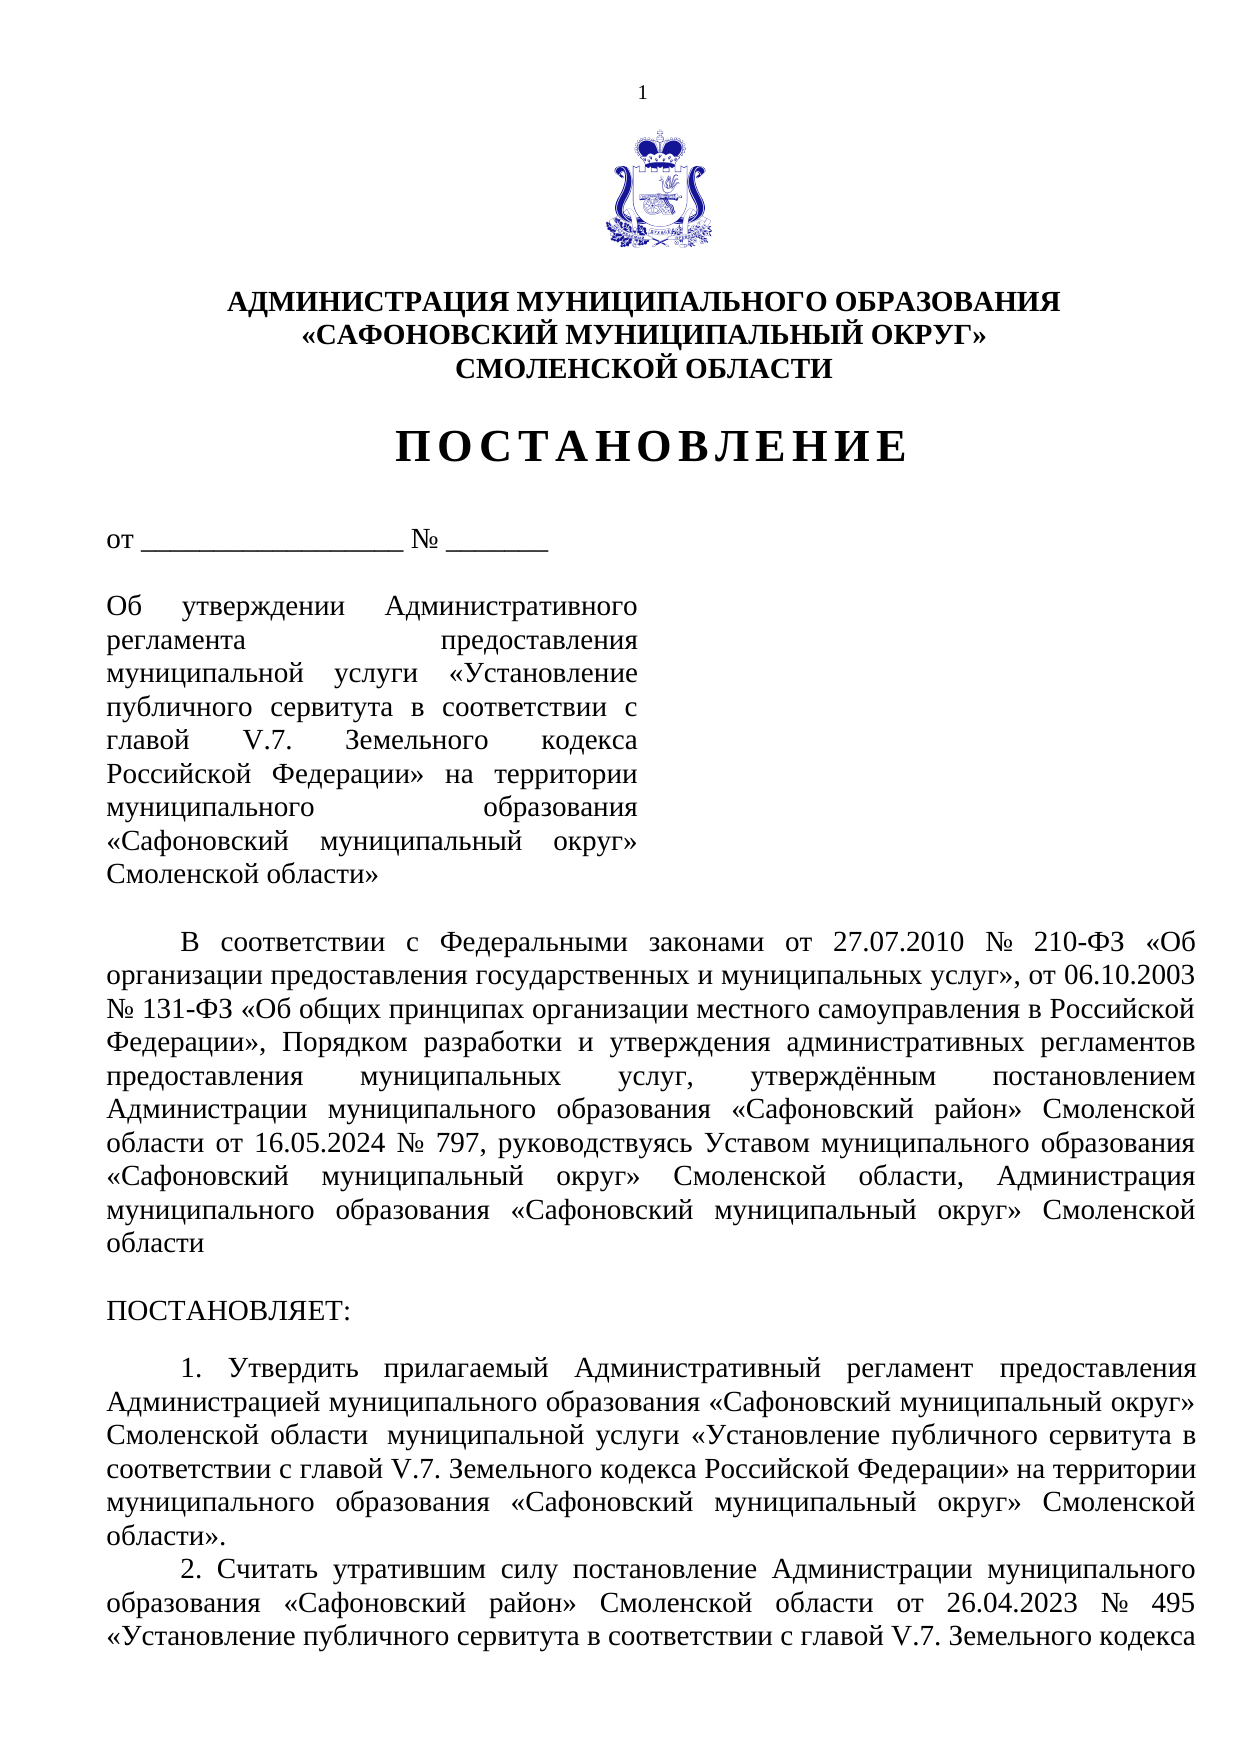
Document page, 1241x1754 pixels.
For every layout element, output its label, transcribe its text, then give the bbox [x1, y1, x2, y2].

text СМОЛЕНСКОЙ ОБЛАСТИ [91, 351, 1196, 384]
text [106, 1551, 1196, 1652]
text В соответствии с Федеральными законами от 27.07.2010 № 210-ФЗ «Об организации предоставления государственных и муниципальных услуг», от 06.10.2003 № 131-ФЗ «Об общих принципах организации местного самоуправления в Российской Федерации», Порядком разработки и утверждения административных регламентов предоставления муниципальных услуг, утверждённым постановлением Администрации муниципального образования «Сафоновский район» Смоленской области от 16.05.2024 № 797, руководствуясь Уставом муниципального образования «Сафоновский муниципальный округ» Смоленской области, Администрация муниципального образования «Сафоновский муниципальный округ» Смоленской области [106, 924, 1196, 1259]
text 1. Утвердить прилагаемый Административный регламент предоставления Администрацией муниципального образования «Сафоновский муниципальный округ» Смоленской области муниципальной услуги «Установление публичного сервитута в соответствии с главой V.7. Земельного кодекса Российской Федерации» на территории муниципального образования «Сафоновский муниципальный округ» Смоленской области». [106, 1350, 1196, 1551]
text ПОСТАНОВЛЕНИЕ [106, 418, 1196, 471]
text АДМИНИСТРАЦИЯ МУНИЦИПАЛЬНОГО ОБРАЗОВАНИЯ [91, 284, 1196, 317]
text «САФОНОВСКИЙ МУНИЦИПАЛЬНЫЙ ОКРУГ» [91, 317, 1196, 351]
text ПОСТАНОВЛЯЕТ: [106, 1293, 1196, 1326]
text от __________________ № _______ [106, 521, 1196, 555]
table_header Об утверждении Административного регламента предоставления муниципальной услуги «Установление публичного сервитута в соответствии с главой V.7. Земельного кодекса Российской Федерации» на территории муниципального образования «Сафоновский муниципальный округ» Смоленской области» [95, 588, 653, 890]
